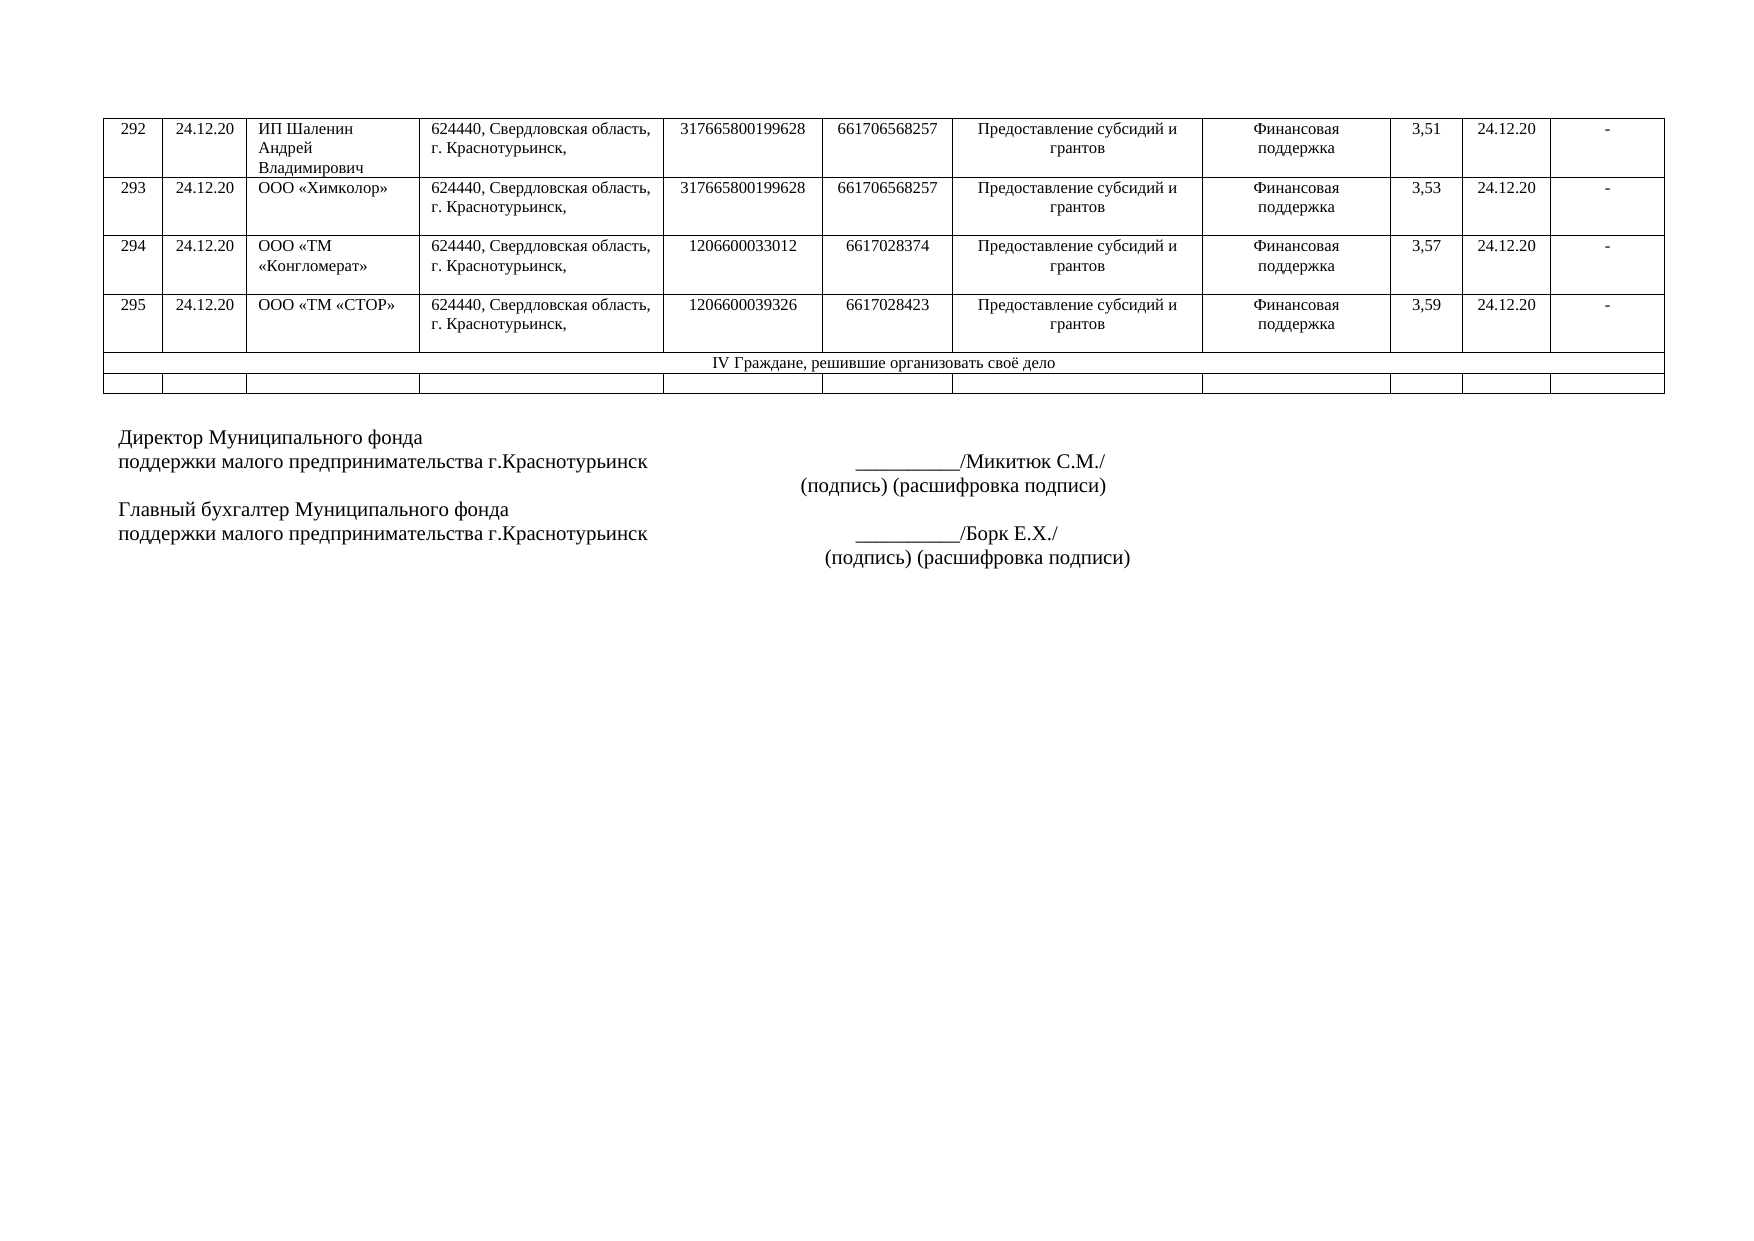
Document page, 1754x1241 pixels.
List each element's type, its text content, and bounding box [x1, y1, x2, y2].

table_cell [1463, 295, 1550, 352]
text (подпись) (расшифровка подписи) [118, 473, 1695, 497]
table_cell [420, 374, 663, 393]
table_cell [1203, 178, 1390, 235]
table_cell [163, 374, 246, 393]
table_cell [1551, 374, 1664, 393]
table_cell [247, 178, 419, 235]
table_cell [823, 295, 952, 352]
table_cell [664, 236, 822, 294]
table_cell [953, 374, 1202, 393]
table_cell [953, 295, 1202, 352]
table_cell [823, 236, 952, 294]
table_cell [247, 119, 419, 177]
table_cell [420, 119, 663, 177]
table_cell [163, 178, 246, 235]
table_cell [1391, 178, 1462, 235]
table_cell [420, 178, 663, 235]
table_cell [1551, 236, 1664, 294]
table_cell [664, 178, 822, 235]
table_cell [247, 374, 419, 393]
text Главный бухгалтер Муниципального фонда [118, 497, 1695, 521]
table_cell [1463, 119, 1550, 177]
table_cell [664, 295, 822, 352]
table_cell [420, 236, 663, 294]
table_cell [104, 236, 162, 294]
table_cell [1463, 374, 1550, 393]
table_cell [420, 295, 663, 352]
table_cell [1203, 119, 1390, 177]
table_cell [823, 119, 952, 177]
text Директор Муниципального фонда [118, 425, 1695, 449]
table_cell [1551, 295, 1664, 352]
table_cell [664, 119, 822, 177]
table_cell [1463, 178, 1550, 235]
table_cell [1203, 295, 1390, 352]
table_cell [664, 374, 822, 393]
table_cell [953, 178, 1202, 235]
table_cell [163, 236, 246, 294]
text (подпись) (расшифровка подписи) [118, 545, 1695, 569]
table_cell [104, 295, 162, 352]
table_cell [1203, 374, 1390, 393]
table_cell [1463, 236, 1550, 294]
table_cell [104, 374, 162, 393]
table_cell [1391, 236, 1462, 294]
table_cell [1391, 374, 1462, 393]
text поддержки малого предпринимательства г.Краснотурьинск __________/Борк Е.Х./ [118, 521, 1695, 545]
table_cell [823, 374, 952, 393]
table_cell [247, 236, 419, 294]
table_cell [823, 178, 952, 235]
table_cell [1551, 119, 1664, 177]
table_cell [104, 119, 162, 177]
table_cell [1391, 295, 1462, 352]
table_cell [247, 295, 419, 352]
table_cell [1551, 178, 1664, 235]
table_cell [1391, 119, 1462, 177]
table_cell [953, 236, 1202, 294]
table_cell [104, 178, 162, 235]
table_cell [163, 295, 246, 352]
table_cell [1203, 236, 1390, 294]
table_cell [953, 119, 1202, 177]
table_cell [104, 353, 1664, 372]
text поддержки малого предпринимательства г.Краснотурьинск __________/Микитюк С.М./ [118, 449, 1695, 473]
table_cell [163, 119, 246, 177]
